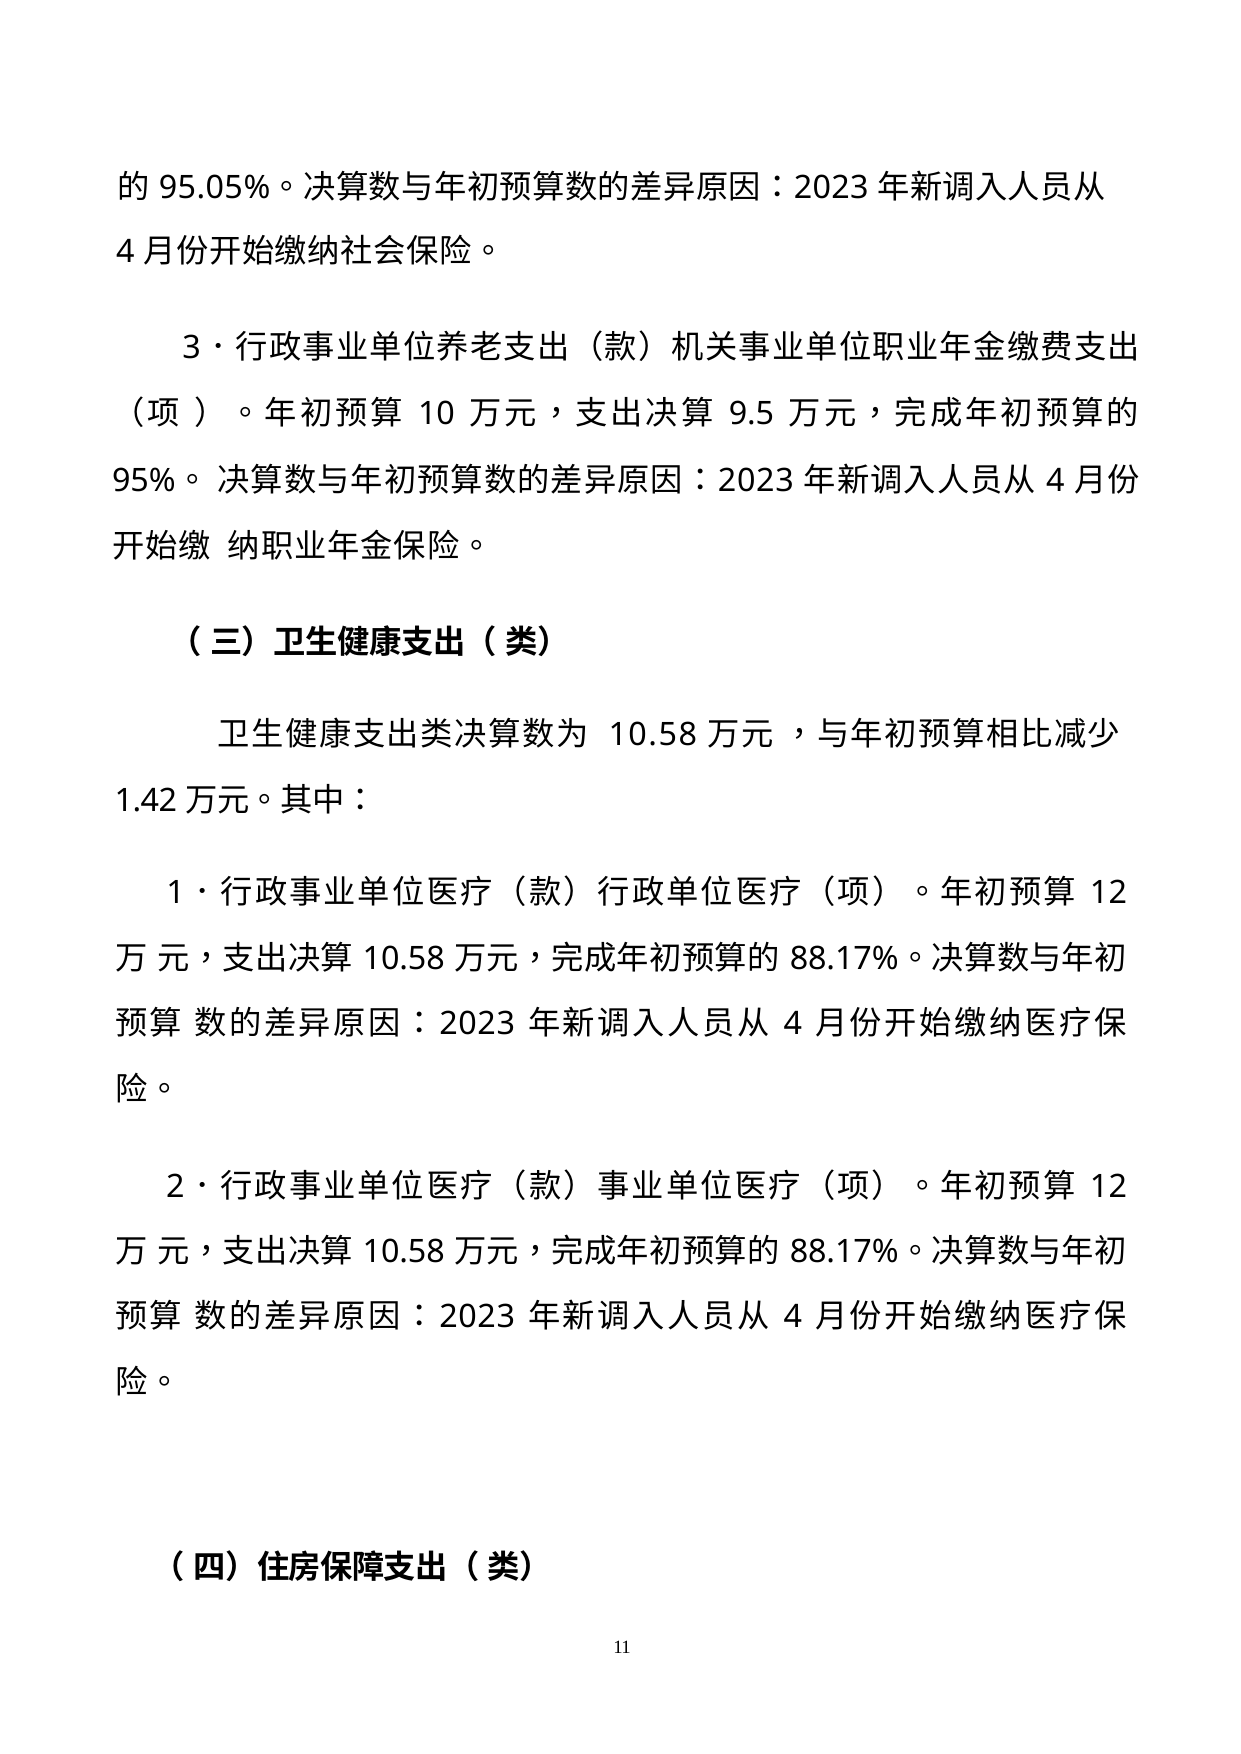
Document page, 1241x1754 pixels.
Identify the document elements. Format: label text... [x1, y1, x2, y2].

text 的 95.05%。决算数与年初预算数的差异原因：2023 年新调入人员从 4 月份开始缴纳社会保险。 [116, 164, 1113, 272]
text 3．行政事业单位养老支出（款）机关事业单位职业年金缴费支出 （项 ）。年初预算 10 万元，支出决算 9.5 万元，完成年初预算的 95%。 决算数与年初预算数的差异原因：2023 年新调入人员从 4 月份开始缴 纳职业年金保险。 [112, 324, 1140, 567]
text 卫生健康支出类决算数为 10.58 万元 ，与年初预算相比减少 [217, 711, 1140, 755]
text 1.42 万元。其中： [114, 777, 1140, 821]
text 2．行政事业单位医疗（款）事业单位医疗（项）。年初预算 12 万 元，支出决算 10.58 万元，完成年初预算的 88.17%。决算数与年初预算 数的差异原因：2023 年新调入人员从 4 月份开始缴纳医疗保险。 [115, 1162, 1127, 1403]
text 1．行政事业单位医疗（款）行政单位医疗（项）。年初预算 12 万 元，支出决算 10.58 万元，完成年初预算的 88.17%。决算数与年初预算 数的差异原因：2023 年新调入人员从 4 月份开始缴纳医疗保险。 [115, 869, 1127, 1109]
text （ 四）住房保障支出（ 类） [153, 1546, 1140, 1588]
text （ 三）卫生健康支出（ 类） [169, 621, 1140, 664]
